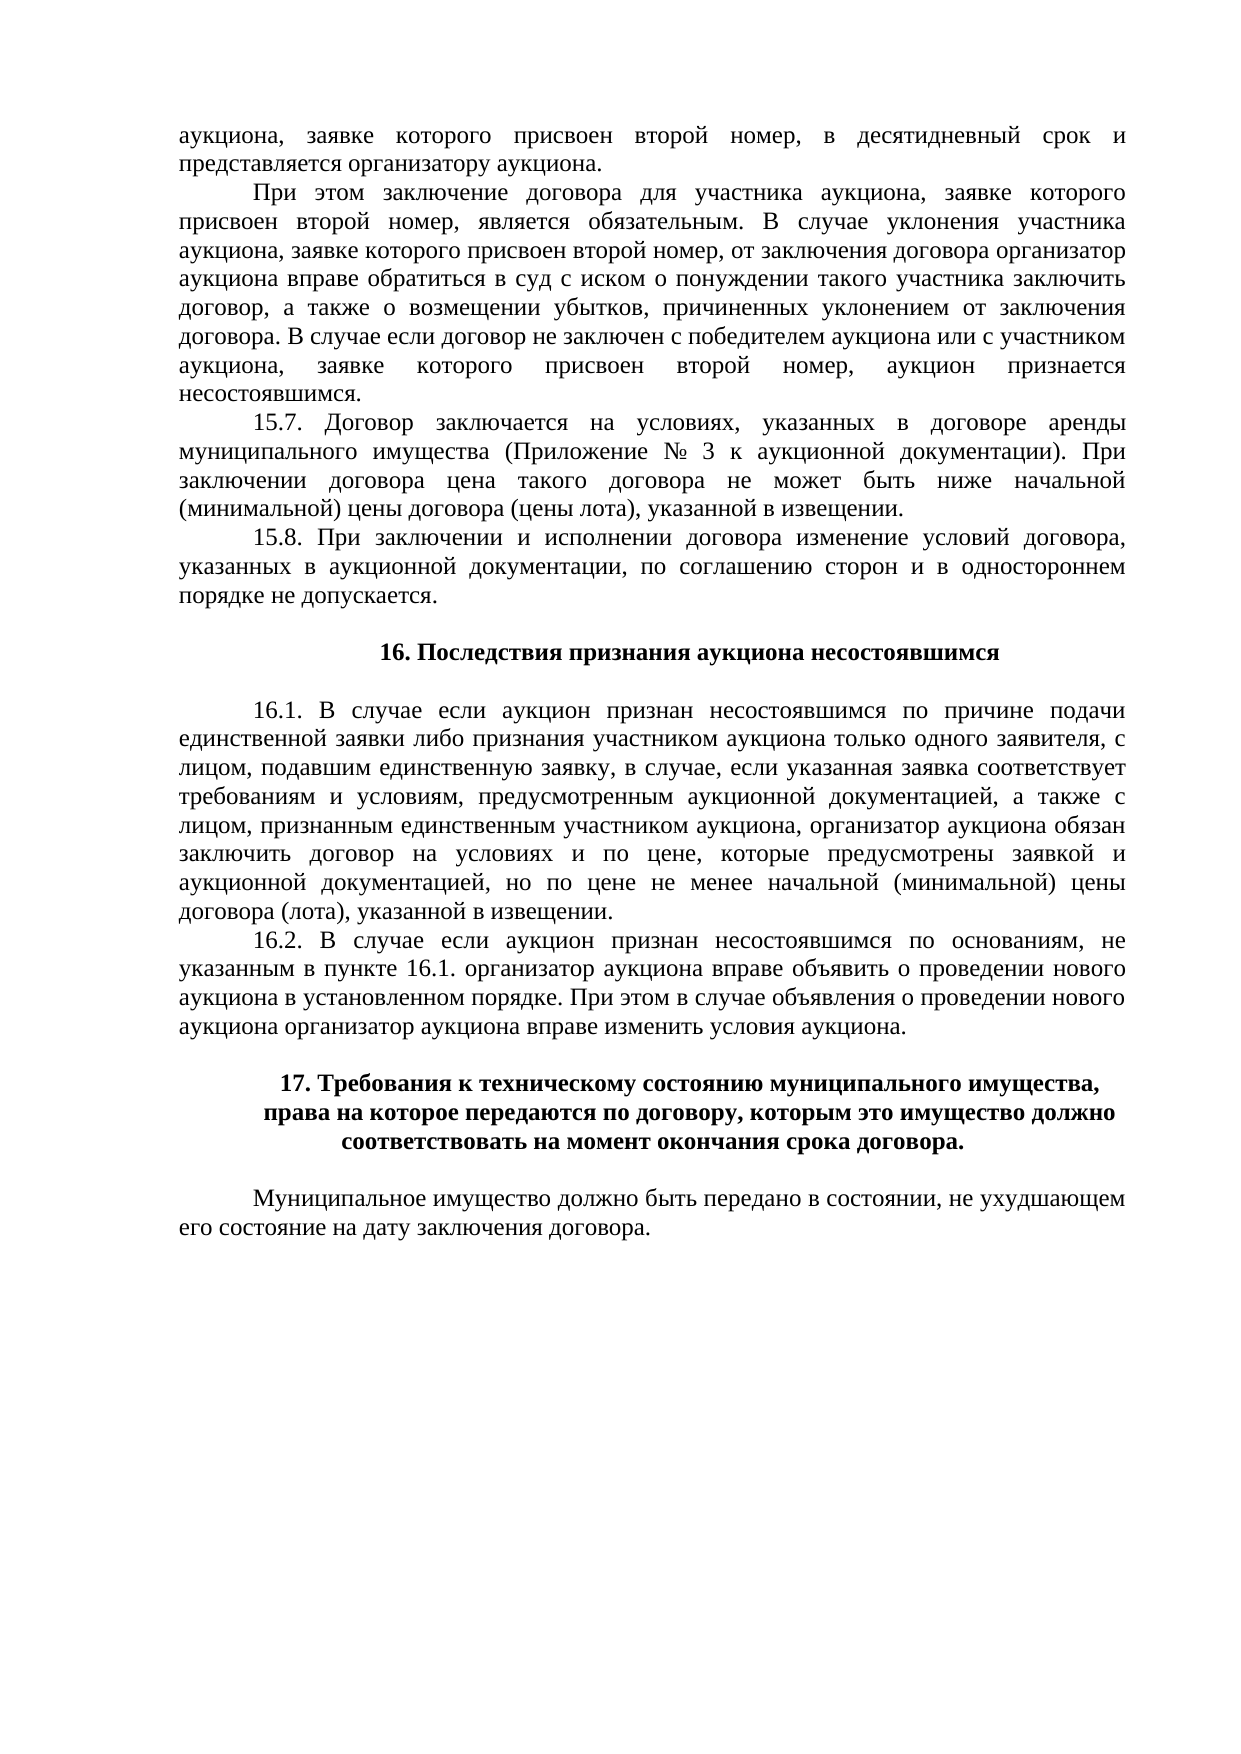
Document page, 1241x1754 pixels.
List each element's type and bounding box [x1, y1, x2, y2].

table_header [177, 118, 1152, 1645]
